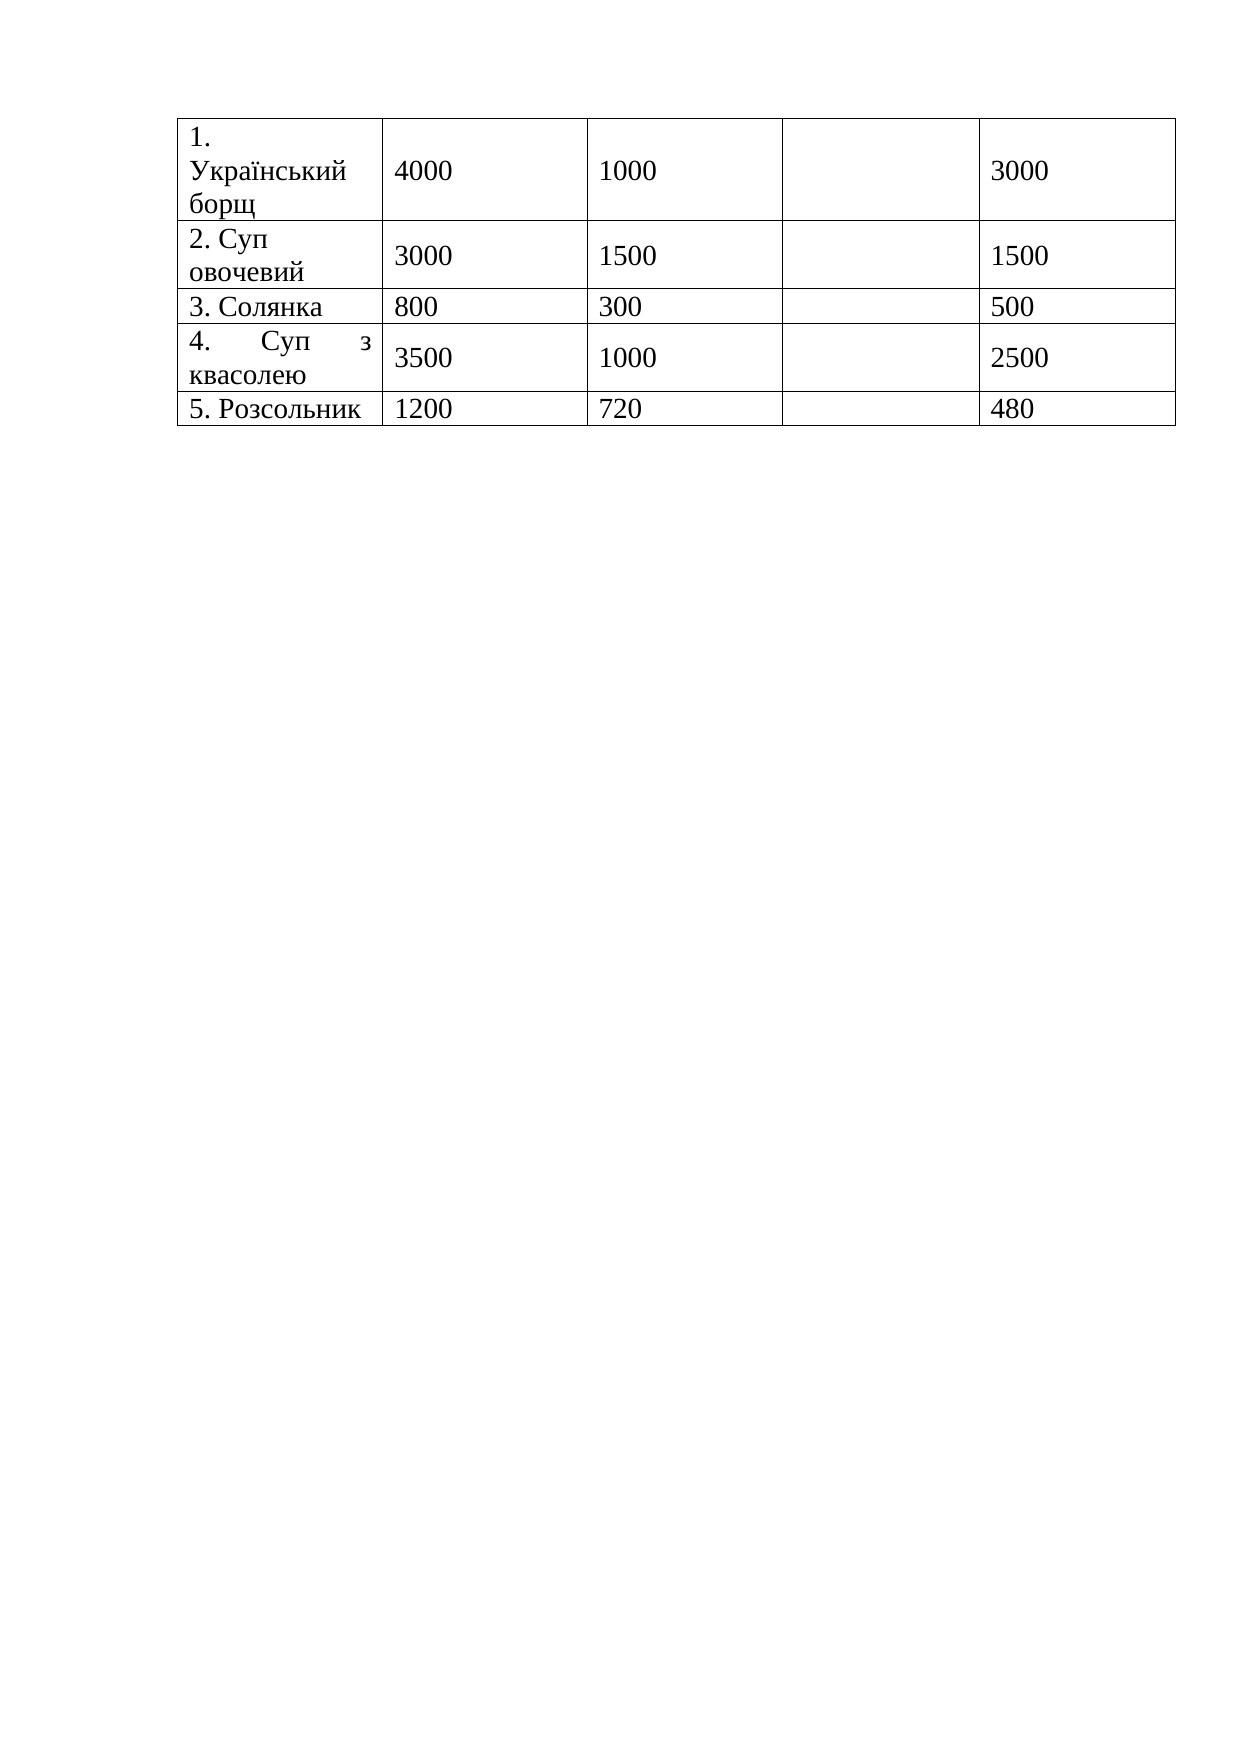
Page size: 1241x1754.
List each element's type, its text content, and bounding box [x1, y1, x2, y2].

table_cell 1500 [588, 221, 782, 288]
table_cell 500 [980, 289, 1175, 322]
table_cell 2. Суп овочевий [178, 221, 382, 288]
table_cell 480 [980, 392, 1175, 425]
table_cell 800 [383, 289, 587, 322]
table_cell 300 [588, 289, 782, 322]
table_cell 4000 [383, 119, 587, 220]
table_cell 3. Солянка [178, 289, 382, 322]
table_cell 5. Розсольник [178, 392, 382, 425]
table_cell [783, 221, 979, 288]
table_cell 3500 [383, 324, 587, 391]
table_cell 2500 [980, 324, 1175, 391]
table_cell [783, 289, 979, 322]
table_cell 4. Суп з квасолею [178, 324, 382, 391]
table_cell 1000 [588, 119, 782, 220]
table_cell 3000 [980, 119, 1175, 220]
table_cell 1200 [383, 392, 587, 425]
table_cell [783, 392, 979, 425]
table_cell 720 [588, 392, 782, 425]
table_cell [783, 119, 979, 220]
table_cell 1000 [588, 324, 782, 391]
table_cell [783, 324, 979, 391]
table_cell 3000 [383, 221, 587, 288]
table_cell 1500 [980, 221, 1175, 288]
table_cell 1. Український борщ [178, 119, 382, 220]
